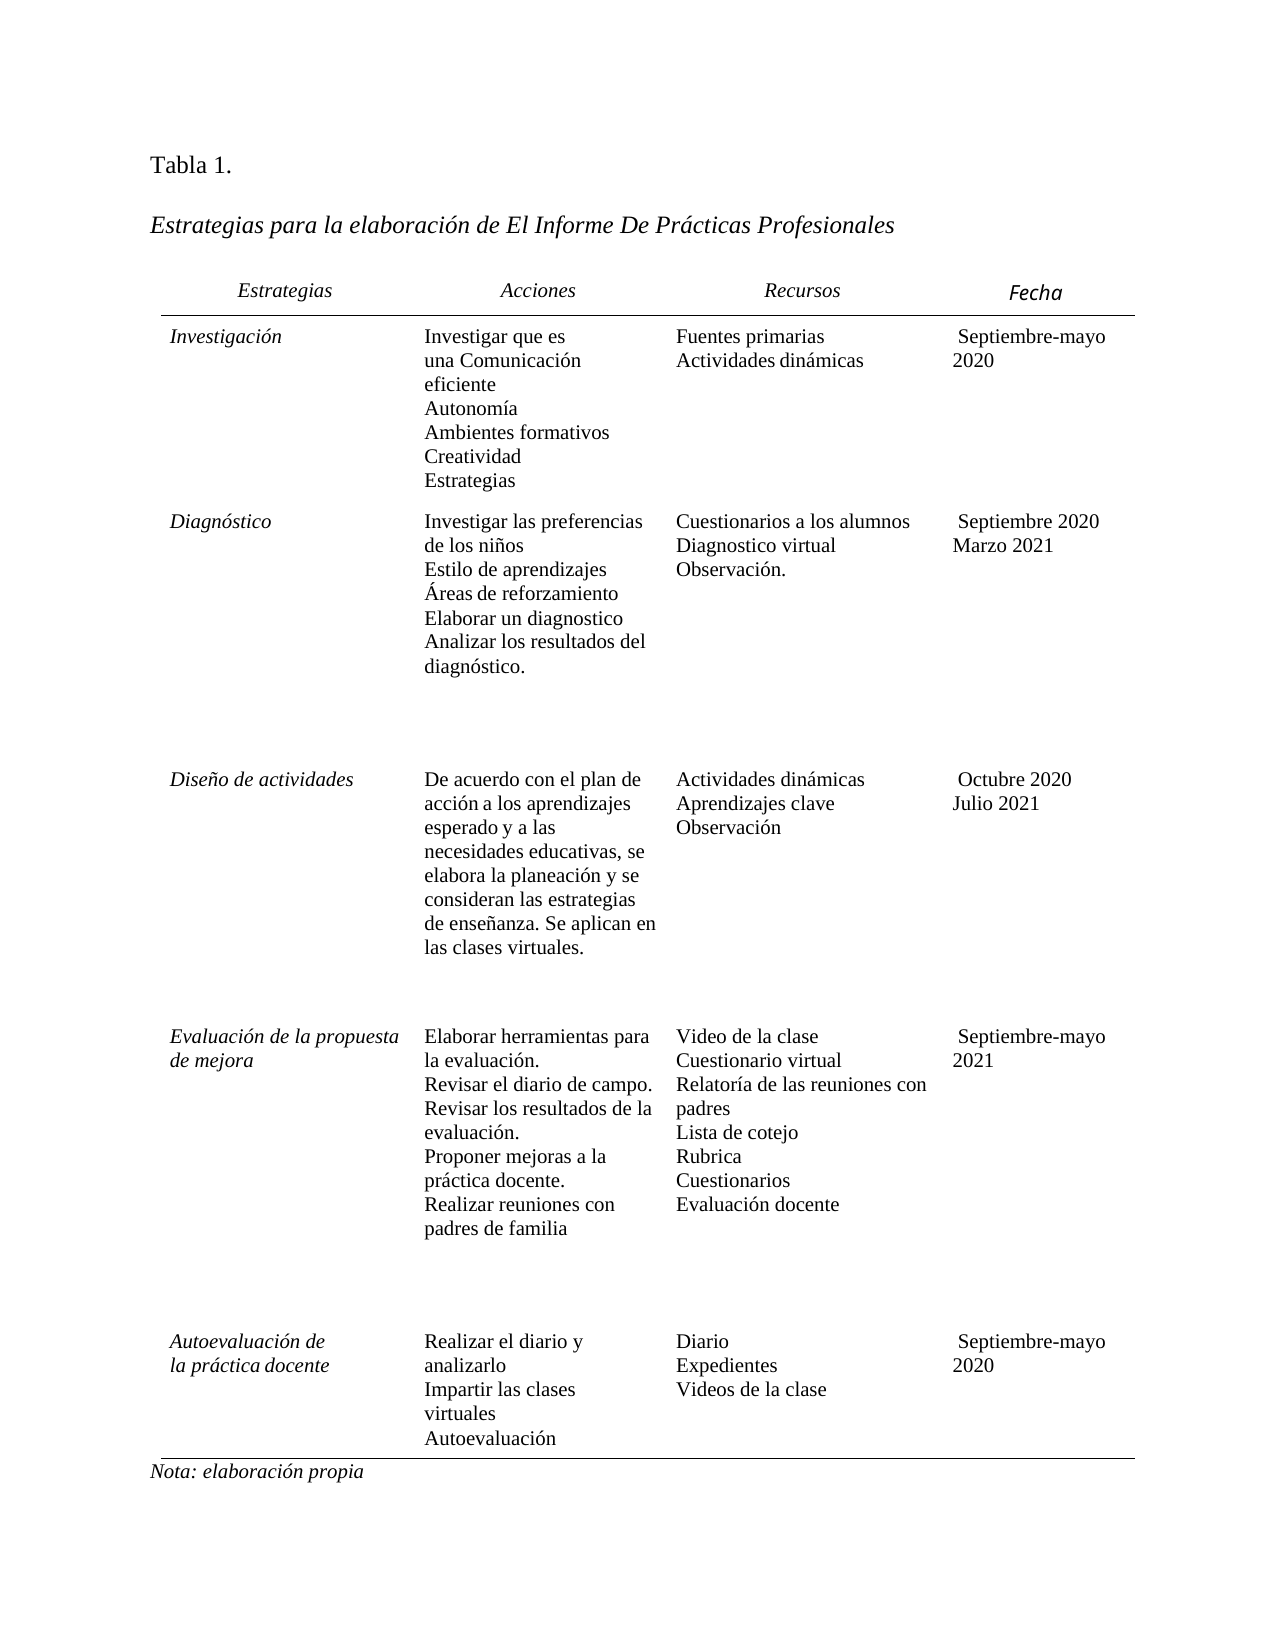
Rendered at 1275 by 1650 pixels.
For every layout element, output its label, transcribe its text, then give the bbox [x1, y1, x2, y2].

table_cell Autoevaluación de la práctica docente [161, 1321, 416, 1458]
table_cell Cuestionarios a los alumnos Diagnostico virtual Observación. [668, 501, 944, 758]
table_cell Septiembre-mayo 2021 [944, 1015, 1135, 1321]
table_cell Diario Expedientes Videos de la clase [668, 1321, 944, 1458]
text Nota: elaboración propia [150, 1459, 1125, 1483]
table_cell Video de la clase Cuestionario virtual Relatoría de las reuniones con padres Lista de cotejo Rubrica Cuestionarios Evaluación docente [668, 1015, 944, 1321]
table_cell Octubre 2020 Julio 2021 [944, 758, 1135, 1015]
table_cell Evaluación de la propuesta de mejora [161, 1015, 416, 1321]
table_cell Investigar que es una Comunicación eficiente Autonomía Ambientes formativos Creatividad Estrategias [416, 316, 667, 501]
table_cell Realizar el diario y analizarlo Impartir las clases virtuales Autoevaluación [416, 1321, 667, 1458]
table_header Acciones [416, 270, 667, 315]
table_header Recursos [668, 270, 944, 315]
table_cell Diseño de actividades [161, 758, 416, 1015]
text Tabla 1. [150, 150, 1125, 179]
table_header Fecha [944, 270, 1135, 315]
table_cell Investigar las preferencias de los niños Estilo de aprendizajes Áreas de reforzamiento Elaborar un diagnostico Analizar los resultados del diagnóstico. [416, 501, 667, 758]
text Estrategias para la elaboración de El Informe De Prácticas Profesionales [150, 210, 1125, 238]
table_cell De acuerdo con el plan de acción a los aprendizajes esperado y a las necesidades educativas, se elabora la planeación y se consideran las estrategias de enseñanza. Se aplican en las clases virtuales. [416, 758, 667, 1015]
table_cell Septiembre-mayo 2020 [944, 316, 1135, 501]
table_cell Septiembre-mayo 2020 [944, 1321, 1135, 1458]
table_cell Investigación [161, 316, 416, 501]
table_cell Fuentes primarias Actividades dinámicas [668, 316, 944, 501]
table_cell Diagnóstico [161, 501, 416, 758]
table_cell Septiembre 2020 Marzo 2021 [944, 501, 1135, 758]
table_cell Actividades dinámicas Aprendizajes clave Observación [668, 758, 944, 1015]
table_header Estrategias [161, 270, 416, 315]
table_cell Elaborar herramientas para la evaluación. Revisar el diario de campo. Revisar los resultados de la evaluación. Proponer mejoras a la práctica docente. Realizar reuniones con padres de familia [416, 1015, 667, 1321]
